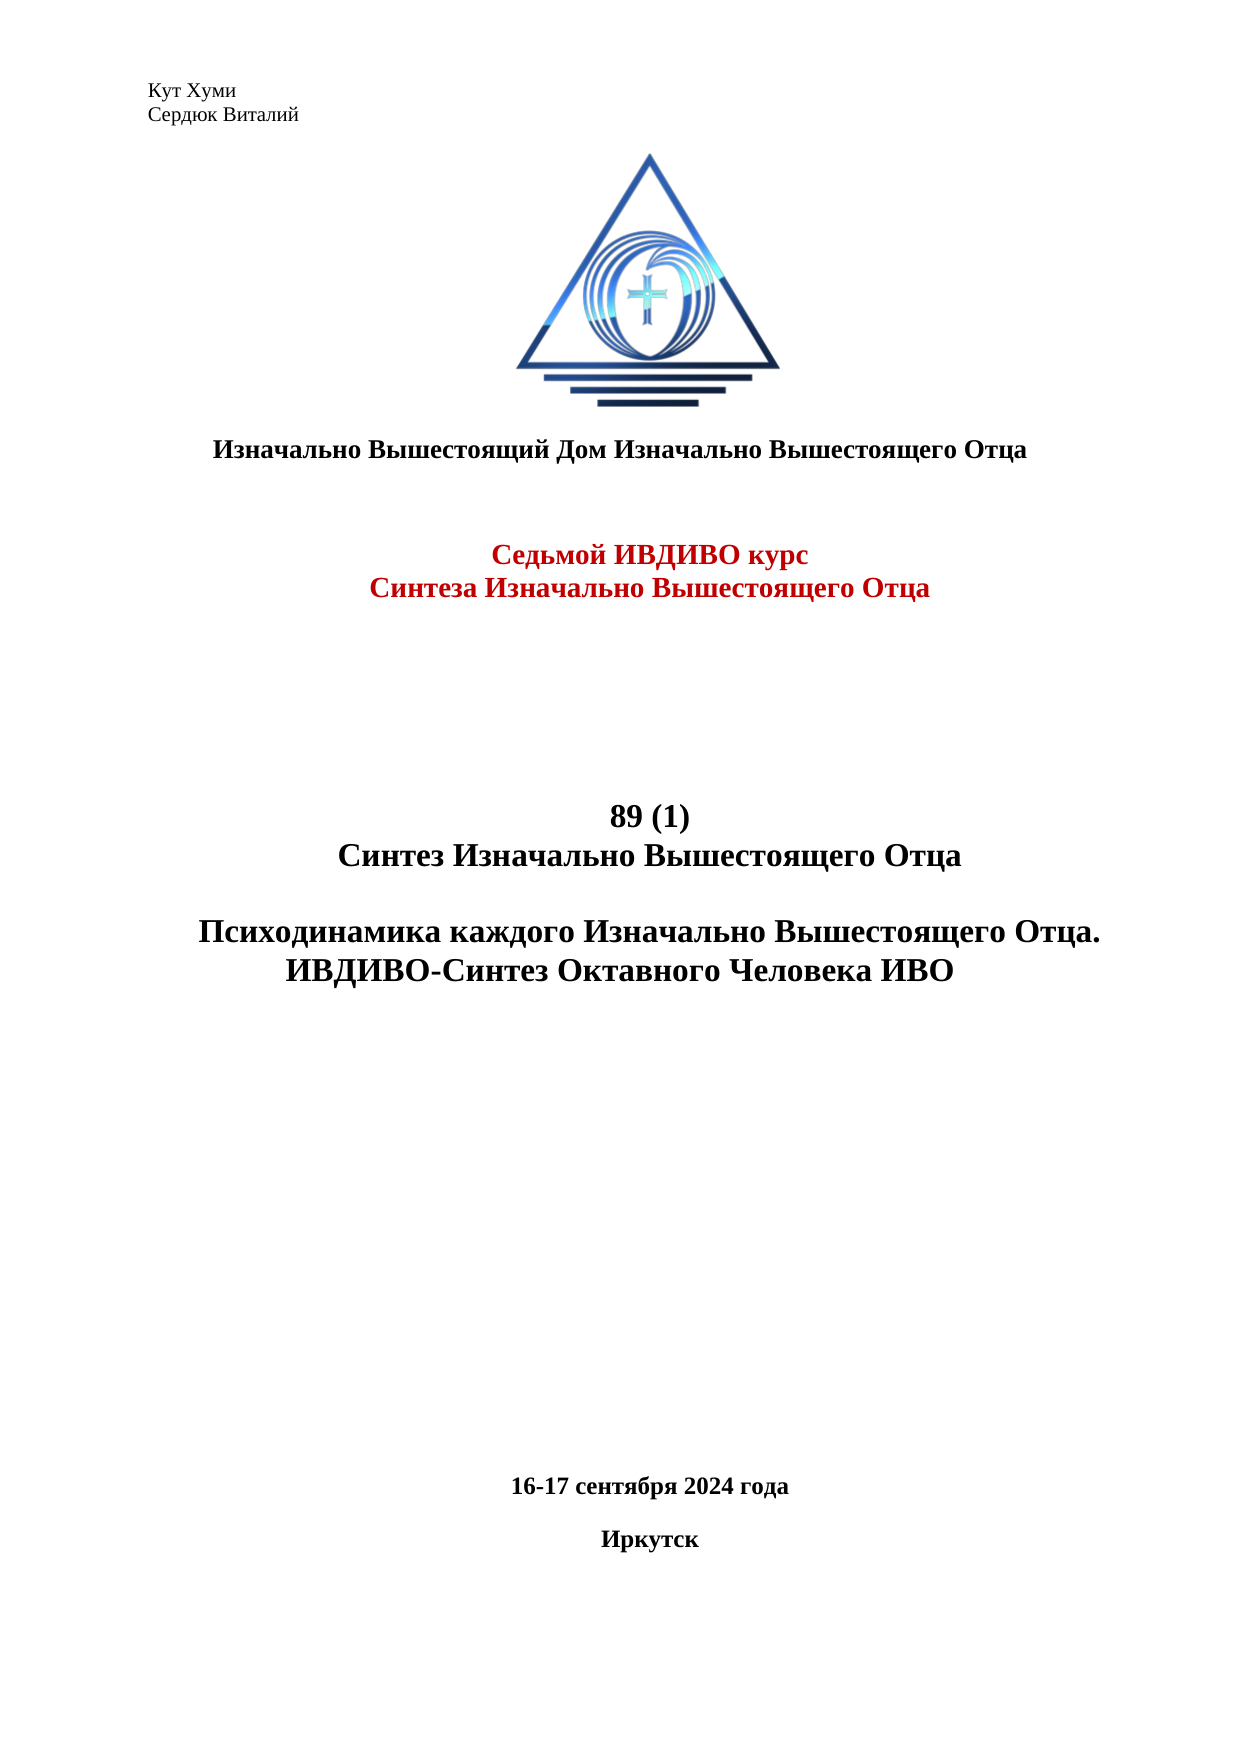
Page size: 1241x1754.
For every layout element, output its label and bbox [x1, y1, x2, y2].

picture [513, 150, 786, 410]
